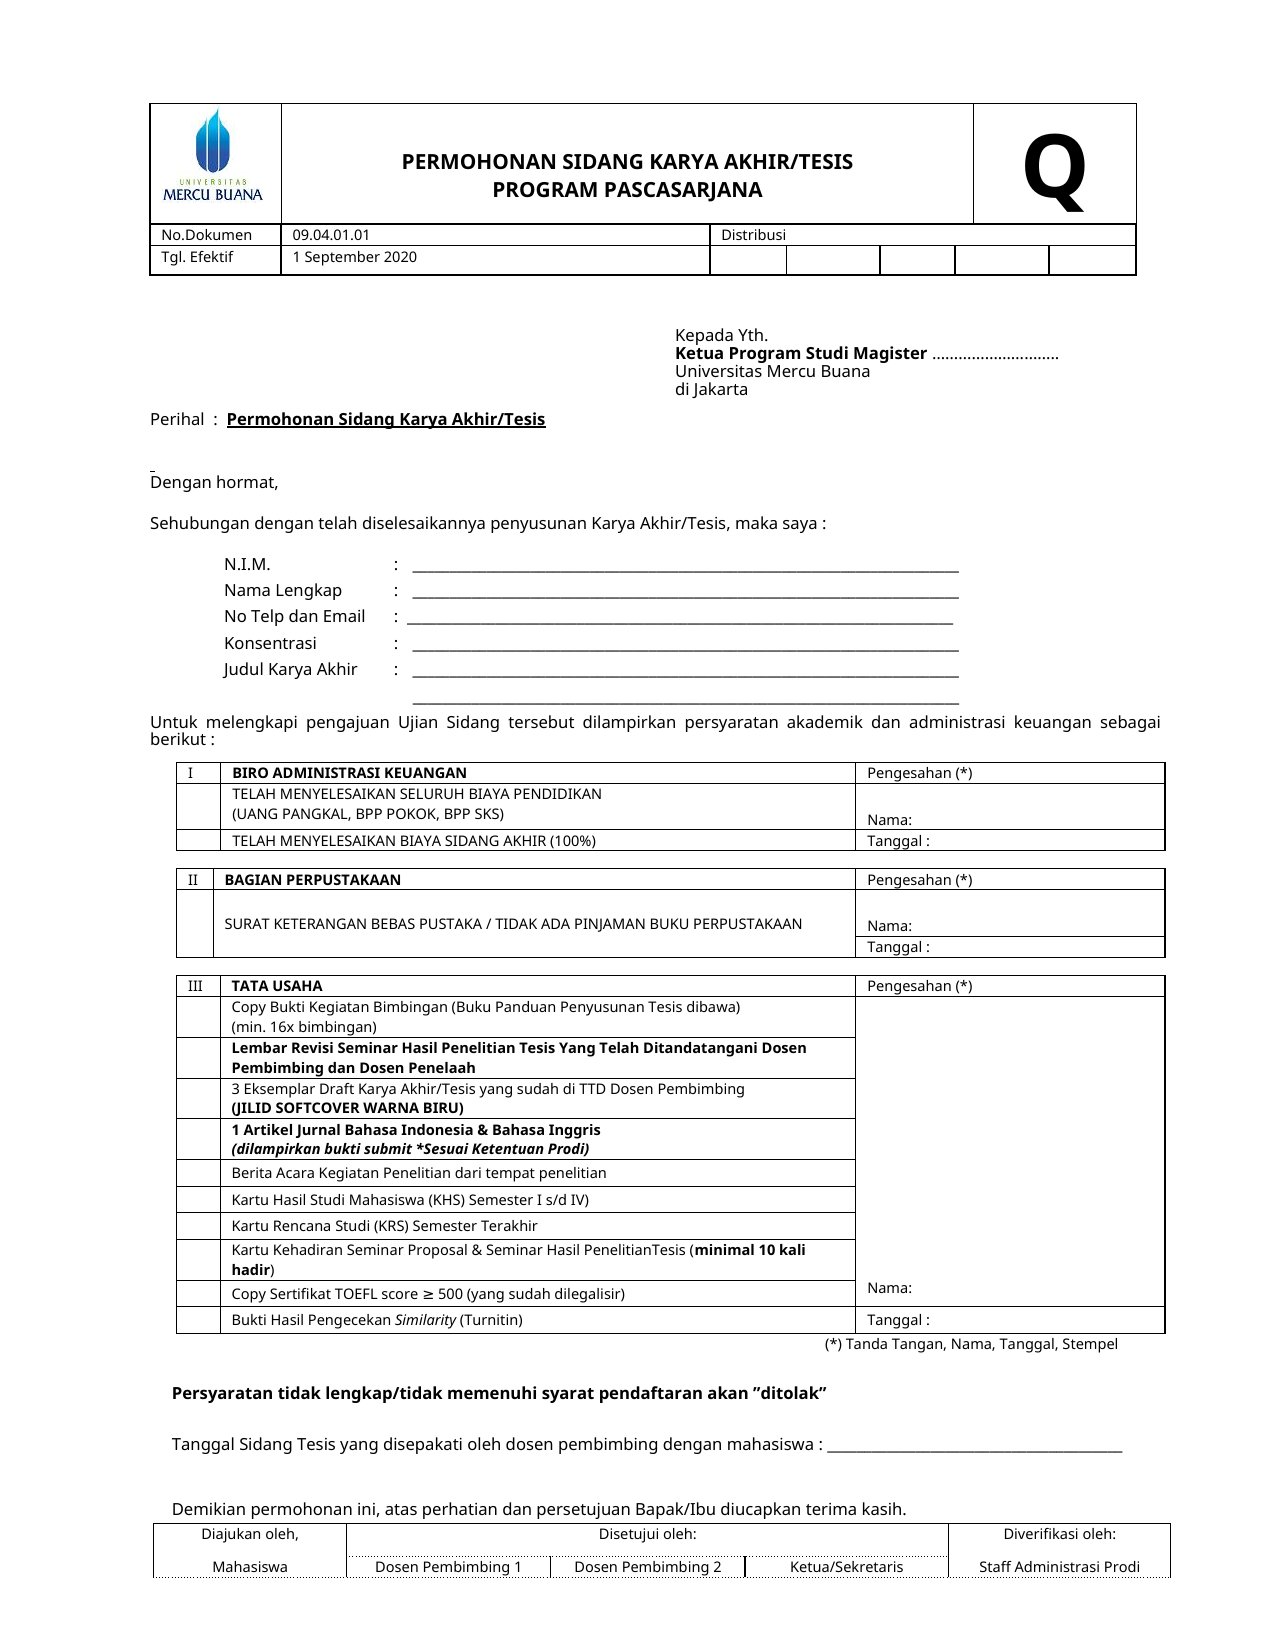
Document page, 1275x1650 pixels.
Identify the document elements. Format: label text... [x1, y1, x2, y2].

text Demikian permohonan ini, atas perhatian dan persetujuan Bapak/Ibu diucapkan terima kasih. [150, 1497, 1162, 1520]
table_header TATA USAHA [221, 976, 855, 996]
table_cell Nama: [856, 890, 1164, 936]
text Tanggal Sidang Tesis yang disepakati oleh dosen pembimbing dengan mahasiswa : ________________________________________ [150, 1432, 1162, 1455]
table_cell Berita Acara Kegiatan Penelitian dari tempat penelitian [221, 1160, 855, 1186]
table_cell [881, 246, 954, 274]
table_header Disetujui oleh: [347, 1524, 948, 1556]
table_cell [177, 1038, 220, 1077]
text Nama Lengkap : __________________________________________________________________________ [150, 582, 1162, 600]
text Ketua Program Studi Magister ……………………….. [562, 345, 1237, 363]
table_cell Tanggal : [856, 1307, 1164, 1333]
table_header Pengesahan (*) [856, 976, 1164, 996]
picture [161, 104, 264, 203]
table_cell TELAH MENYELESAIKAN SELURUH BIAYA PENDIDIKAN (UANG PANGKAL, BPP POKOK, BPP SKS) [221, 784, 855, 829]
table_cell [177, 1160, 220, 1186]
table_cell [177, 1119, 220, 1159]
table_cell Dosen Pembimbing 1 [347, 1556, 550, 1577]
table_cell Tanggal : [856, 937, 1164, 957]
table_cell 09.04.01.01 [282, 225, 709, 245]
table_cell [746, 1556, 948, 1577]
table_header Diverifikasi oleh: [949, 1524, 1170, 1556]
table_header Diajukan oleh, [154, 1524, 346, 1556]
table_header I [177, 763, 220, 783]
table_header BIRO ADMINISTRASI KEUANGAN [221, 763, 855, 783]
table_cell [949, 1556, 1170, 1577]
text (*) Tanda Tangan, Nama, Tanggal, Stempel [150, 1334, 1216, 1354]
text Judul Karya Akhir : __________________________________________________________________________ [150, 661, 1162, 679]
table_cell Tgl. Efektif [151, 246, 280, 274]
table_cell [177, 890, 213, 957]
table_cell Nama: [856, 784, 1164, 829]
text Konsentrasi : __________________________________________________________________________ [150, 635, 1162, 653]
table_header BAGIAN PERPUSTAKAAN [214, 869, 855, 889]
table_cell TELAH MENYELESAIKAN BIAYA SIDANG AKHIR (100%) [221, 830, 855, 850]
table_cell SURAT KETERANGAN BEBAS PUSTAKA / TIDAK ADA PINJAMAN BUKU PERPUSTAKAAN [214, 890, 855, 957]
table_cell [177, 1213, 220, 1239]
table_cell 3 Eksemplar Draft Karya Akhir/Tesis yang sudah di TTD Dosen Pembimbing (JILID SOFTCOVER WARNA BIRU) [221, 1079, 855, 1118]
table_cell Nama: [856, 997, 1164, 1306]
table_cell 1 September 2020 [282, 246, 709, 274]
text di Jakarta [562, 381, 1237, 399]
table_cell Tanggal : [856, 830, 1164, 850]
text Perihal : Permohonan Sidang Karya Akhir/Tesis [150, 411, 1162, 429]
table_cell Lembar Revisi Seminar Hasil Penelitian Tesis Yang Telah Ditandatangani Dosen Pembimbing dan Dosen Penelaah [221, 1038, 855, 1077]
table_header PERMOHONAN SIDANG KARYA AKHIR/TESIS PROGRAM PASCASARJANA [282, 104, 973, 223]
table_header Q [974, 104, 1136, 223]
table_cell Bukti Hasil Pengecekan Similarity (Turnitin) [221, 1307, 855, 1333]
table_cell No.Dokumen [151, 225, 280, 245]
table_cell [787, 246, 879, 274]
table_header [151, 104, 281, 223]
table_cell Distribusi [711, 225, 1135, 245]
table_header II [177, 869, 213, 889]
text No Telp dan Email : __________________________________________________________________________ [150, 608, 1162, 626]
text __________________________________________________________________________ [150, 688, 1162, 706]
table_cell [177, 1079, 220, 1118]
table_cell Kartu Hasil Studi Mahasiswa (KHS) Semester I s/d IV) [221, 1187, 855, 1212]
table_cell [177, 830, 220, 850]
table_cell Dosen Pembimbing 2 [551, 1556, 744, 1577]
text Kepada Yth. [562, 327, 1237, 345]
table_cell [177, 1240, 220, 1279]
text Dengan hormat, [150, 474, 1162, 492]
table_header III [177, 976, 220, 996]
text Universitas Mercu Buana [562, 363, 1237, 381]
table_cell Copy Bukti Kegiatan Bimbingan (Buku Panduan Penyusunan Tesis dibawa) (min. 16x bimbingan) [221, 997, 855, 1037]
table_cell [177, 1187, 220, 1212]
text Sehubungan dengan telah diselesaikannya penyusunan Karya Akhir/Tesis, maka saya : [150, 514, 1162, 533]
table_cell Mahasiswa [154, 1556, 346, 1577]
table_cell [711, 246, 786, 274]
table_cell 1 Artikel Jurnal Bahasa Indonesia & Bahasa Inggris (dilampirkan bukti submit *Sesuai Ketentuan Prodi) [221, 1119, 855, 1159]
table_cell [1050, 246, 1135, 274]
table_cell [177, 784, 220, 829]
table_cell [177, 997, 220, 1037]
table_cell [956, 246, 1048, 274]
table_cell [177, 1281, 220, 1306]
table_cell Copy Sertifikat TOEFL score ≥ 500 (yang sudah dilegalisir) [221, 1281, 855, 1306]
text N.I.M. : __________________________________________________________________________ [150, 555, 1162, 573]
table_header Pengesahan (*) [856, 869, 1164, 889]
text Untuk melengkapi pengajuan Ujian Sidang tersebut dilampirkan persyaratan akademik dan administrasi keuangan sebagai berikut : [150, 714, 1162, 751]
table_header Pengesahan (*) [856, 763, 1164, 783]
table_cell [177, 1307, 220, 1333]
text Persyaratan tidak lengkap/tidak memenuhi syarat pendaftaran akan ”ditolak” [150, 1382, 1162, 1404]
table_cell Kartu Rencana Studi (KRS) Semester Terakhir [221, 1213, 855, 1239]
table_cell Kartu Kehadiran Seminar Proposal & Seminar Hasil PenelitianTesis (minimal 10 kali hadir) [221, 1240, 855, 1279]
